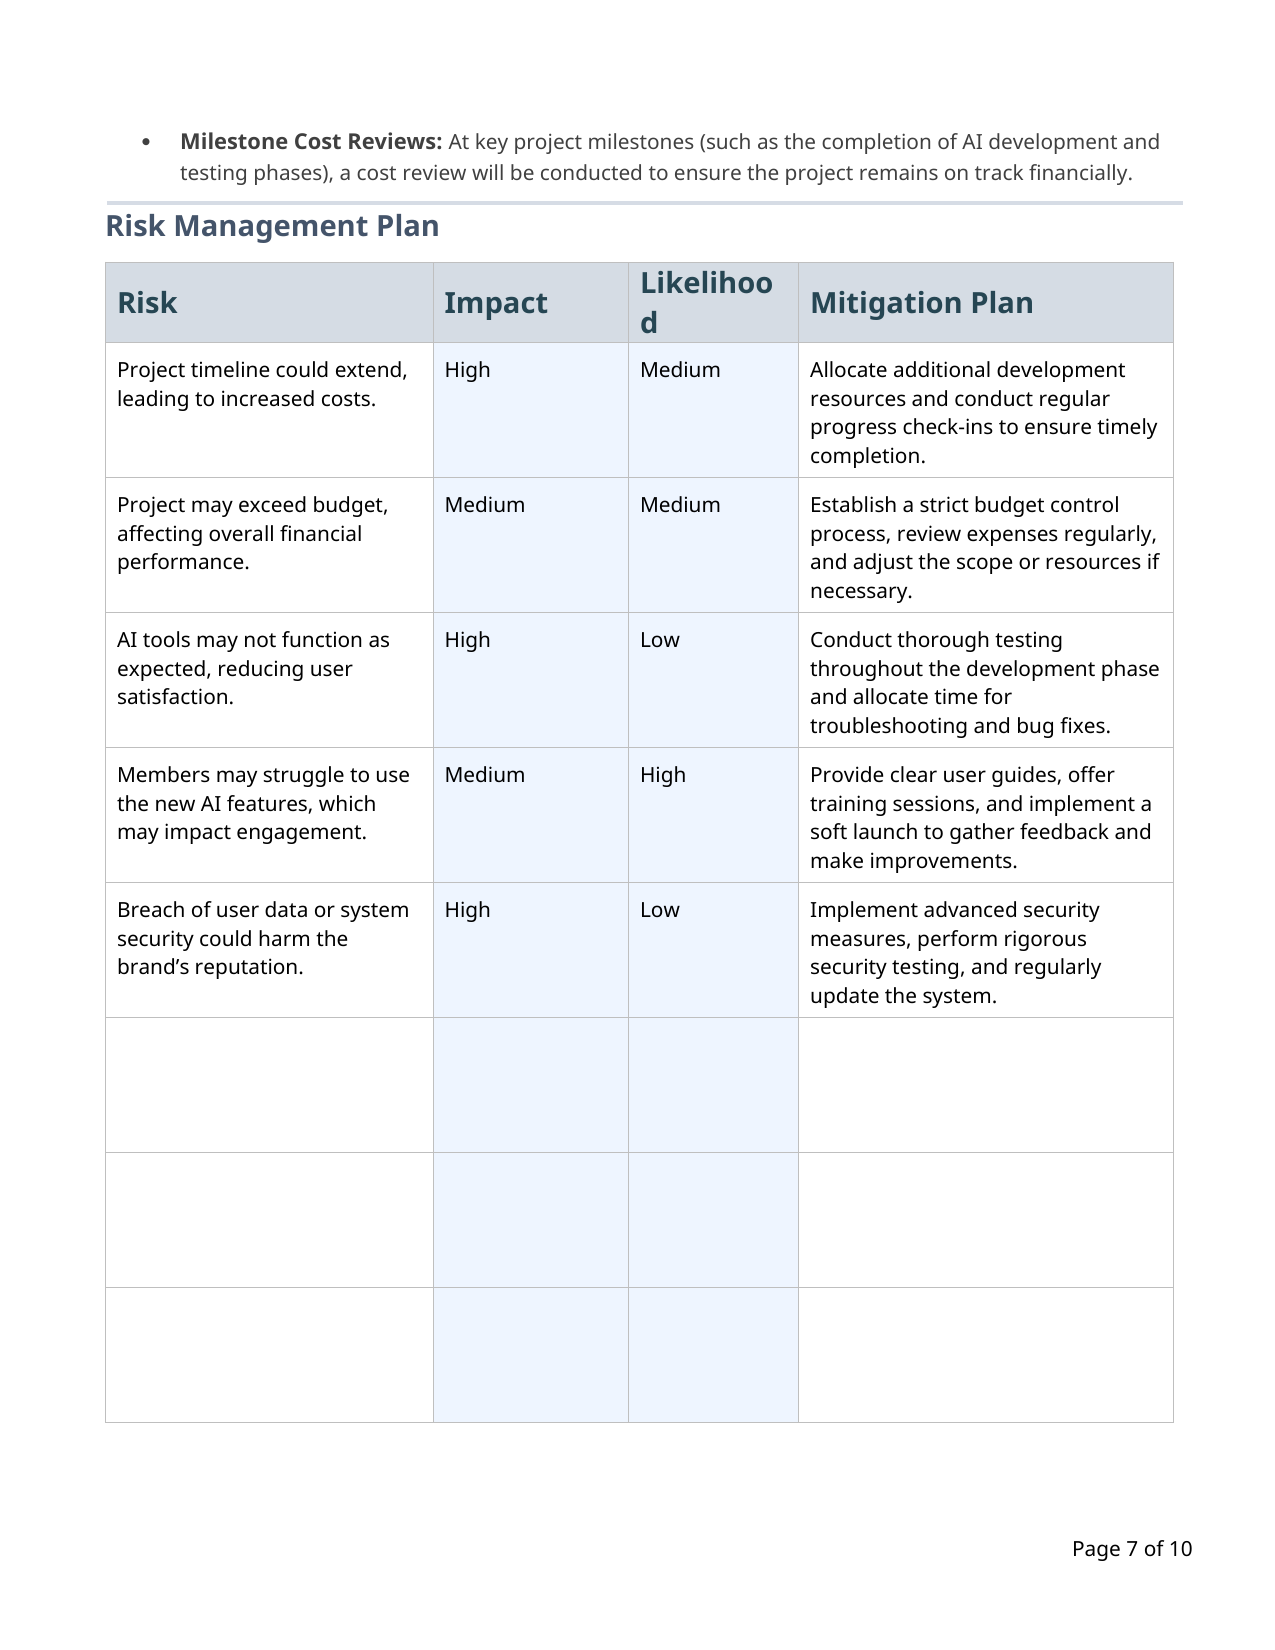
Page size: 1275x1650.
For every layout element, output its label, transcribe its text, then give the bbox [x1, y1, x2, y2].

table_cell Establish a strict budget control process, review expenses regularly, and adjust the scope or resources if necessary. [799, 478, 1173, 612]
table_cell Low [629, 613, 798, 747]
table_cell AI tools may not function as expected, reducing user satisfaction. [106, 613, 433, 747]
table_header Likelihood [629, 263, 798, 342]
table_header Risk [106, 263, 433, 342]
table_cell Allocate additional development resources and conduct regular progress check-ins to ensure timely completion. [799, 343, 1173, 477]
table_cell [434, 1153, 628, 1287]
table_cell Project may exceed budget, affecting overall financial performance. [106, 478, 433, 612]
table_cell High [434, 883, 628, 1017]
table_cell Conduct thorough testing throughout the development phase and allocate time for troubleshooting and bug fixes. [799, 613, 1173, 747]
table_cell Medium [434, 478, 628, 612]
table_cell Medium [629, 478, 798, 612]
table_cell Medium [629, 343, 798, 477]
table_cell [106, 1018, 433, 1152]
table_cell [434, 1018, 628, 1152]
subtitle Risk Management Plan [105, 205, 1200, 245]
table_cell [629, 1288, 798, 1422]
table_cell [799, 1153, 1173, 1287]
table_cell [106, 1153, 433, 1287]
table_header Impact [434, 263, 628, 342]
table_cell [106, 1288, 433, 1422]
table_cell Provide clear user guides, offer training sessions, and implement a soft launch to gather feedback and make improvements. [799, 748, 1173, 882]
table_cell Low [629, 883, 798, 1017]
table_cell High [434, 613, 628, 747]
table_cell Members may struggle to use the new AI features, which may impact engagement. [106, 748, 433, 882]
table_cell High [434, 343, 628, 477]
table_cell [799, 1288, 1173, 1422]
table_cell [799, 1018, 1173, 1152]
table_cell Medium [434, 748, 628, 882]
table_cell Project timeline could extend, leading to increased costs. [106, 343, 433, 477]
table_cell Breach of user data or system security could harm the brand’s reputation. [106, 883, 433, 1017]
table_header Mitigation Plan [799, 263, 1173, 342]
table_cell [434, 1288, 628, 1422]
table_cell High [629, 748, 798, 882]
table_cell Implement advanced security measures, perform rigorous security testing, and regularly update the system. [799, 883, 1173, 1017]
table_cell [629, 1153, 798, 1287]
table_cell [629, 1018, 798, 1152]
list Milestone Cost Reviews: At key project milestones (such as the completion of AI development and testing phases), a cost review will be conducted to ensure the project remains on track financially. [142, 126, 1200, 186]
